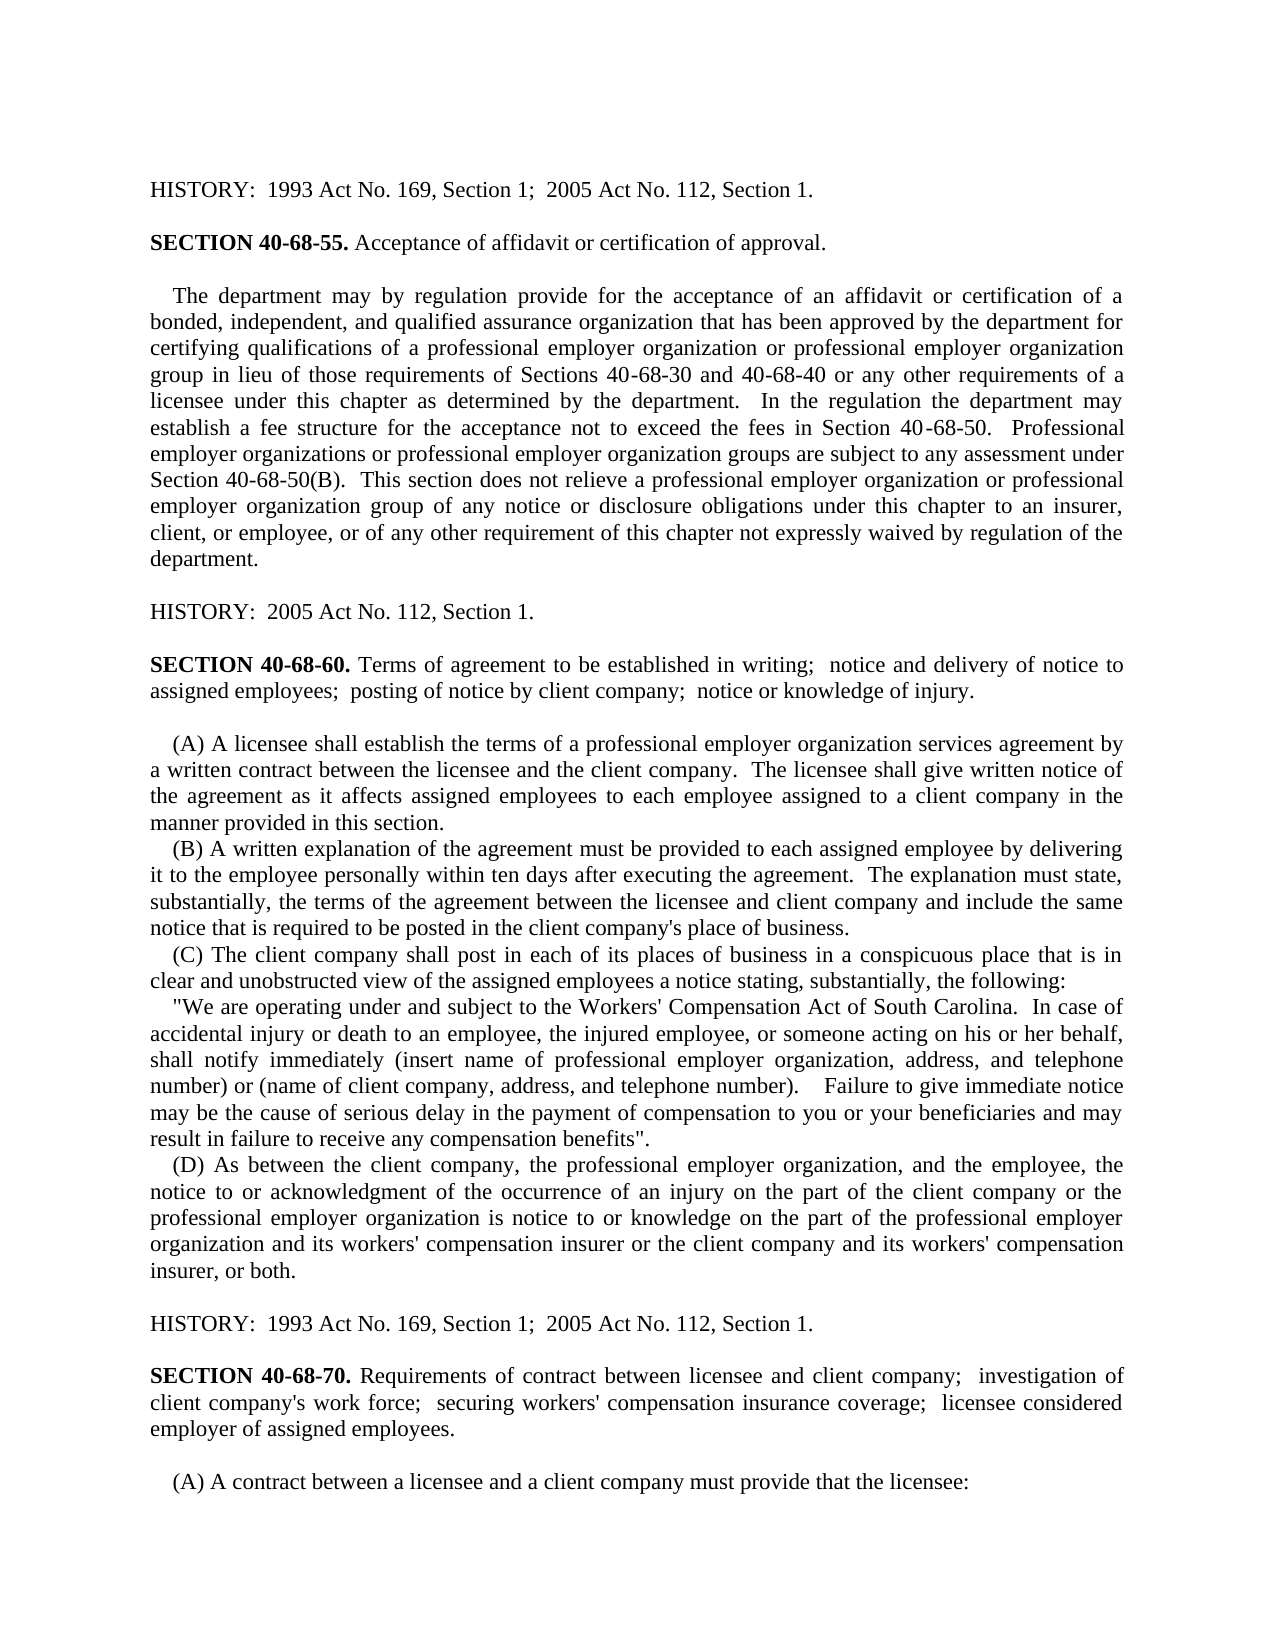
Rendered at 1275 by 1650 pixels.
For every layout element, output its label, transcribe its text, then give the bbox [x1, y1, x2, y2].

text HISTORY: 1993 Act No. 169, Section 1; 2005 Act No. 112, Section 1. [150, 1309, 1125, 1336]
text (A) A licensee shall establish the terms of a professional employer organization services agreement by a written contract between the licensee and the client company. The licensee shall give written notice of the agreement as it affects assigned employees to each employee assigned to a client company in the manner provided in this section. [150, 730, 1125, 835]
text SECTION 40-68-55. Acceptance of affidavit or certification of approval. [150, 229, 1125, 255]
text (B) A written explanation of the agreement must be provided to each assigned employee by delivering it to the employee personally within ten days after executing the agreement. The explanation must state, substantially, the terms of the agreement between the licensee and client company and include the same notice that is required to be posted in the client company's place of business. [150, 835, 1125, 941]
text The department may by regulation provide for the acceptance of an affidavit or certification of a bonded, independent, and qualified assurance organization that has been approved by the department for certifying qualifications of a professional employer organization or professional employer organization group in lieu of those requirements of Sections 40-68-30 and 40-68-40 or any other requirements of a licensee under this chapter as determined by the department. In the regulation the department may establish a fee structure for the acceptance not to exceed the fees in Section 40-68-50. Professional employer organizations or professional employer organization groups are subject to any assessment under Section 40-68-50(B). This section does not relieve a professional employer organization or professional employer organization group of any notice or disclosure obligations under this chapter to an insurer, client, or employee, or of any other requirement of this chapter not expressly waived by regulation of the department. [150, 282, 1125, 572]
text HISTORY: 2005 Act No. 112, Section 1. [150, 598, 1125, 624]
text "We are operating under and subject to the Workers' Compensation Act of South Carolina. In case of accidental injury or death to an employee, the injured employee, or someone acting on his or her behalf, shall notify immediately (insert name of professional employer organization, address, and telephone number) or (name of client company, address, and telephone number). Failure to give immediate notice may be the cause of serious delay in the payment of compensation to you or your beneficiaries and may result in failure to receive any compensation benefits". [150, 993, 1125, 1151]
text (C) The client company shall post in each of its places of business in a conspicuous place that is in clear and unobstructed view of the assigned employees a notice stating, substantially, the following: [150, 941, 1125, 993]
text (D) As between the client company, the professional employer organization, and the employee, the notice to or acknowledgment of the occurrence of an injury on the part of the client company or the professional employer organization is notice to or knowledge on the part of the professional employer organization and its workers' compensation insurer or the client company and its workers' compensation insurer, or both. [150, 1151, 1125, 1283]
text SECTION 40-68-70. Requirements of contract between licensee and client company; investigation of client company's work force; securing workers' compensation insurance coverage; licensee considered employer of assigned employees. [150, 1362, 1125, 1441]
text HISTORY: 1993 Act No. 169, Section 1; 2005 Act No. 112, Section 1. [150, 176, 1125, 203]
text SECTION 40-68-60. Terms of agreement to be established in writing; notice and delivery of notice to assigned employees; posting of notice by client company; notice or knowledge of injury. [150, 651, 1125, 703]
text (A) A contract between a licensee and a client company must provide that the licensee: [150, 1468, 1125, 1494]
